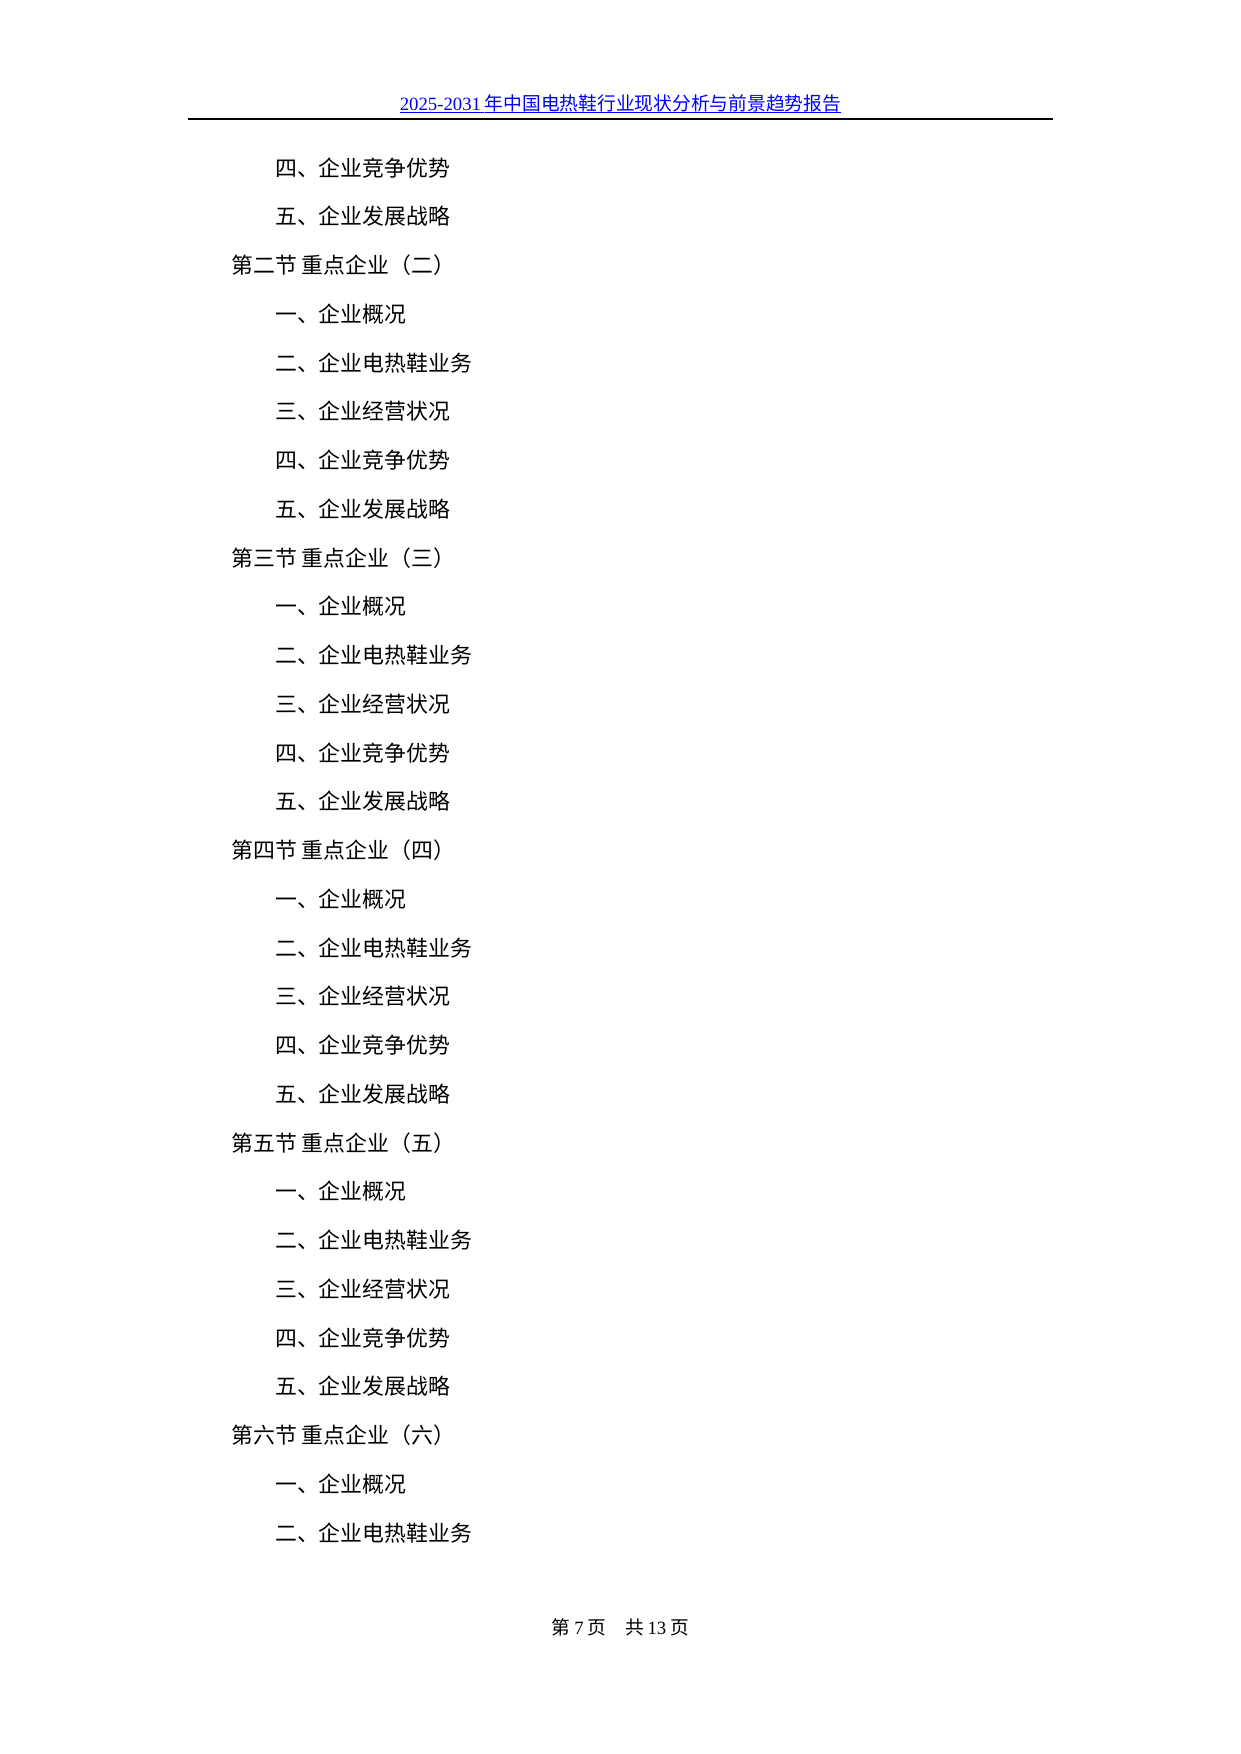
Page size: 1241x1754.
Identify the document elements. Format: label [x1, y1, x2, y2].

text [187, 150, 1053, 1548]
